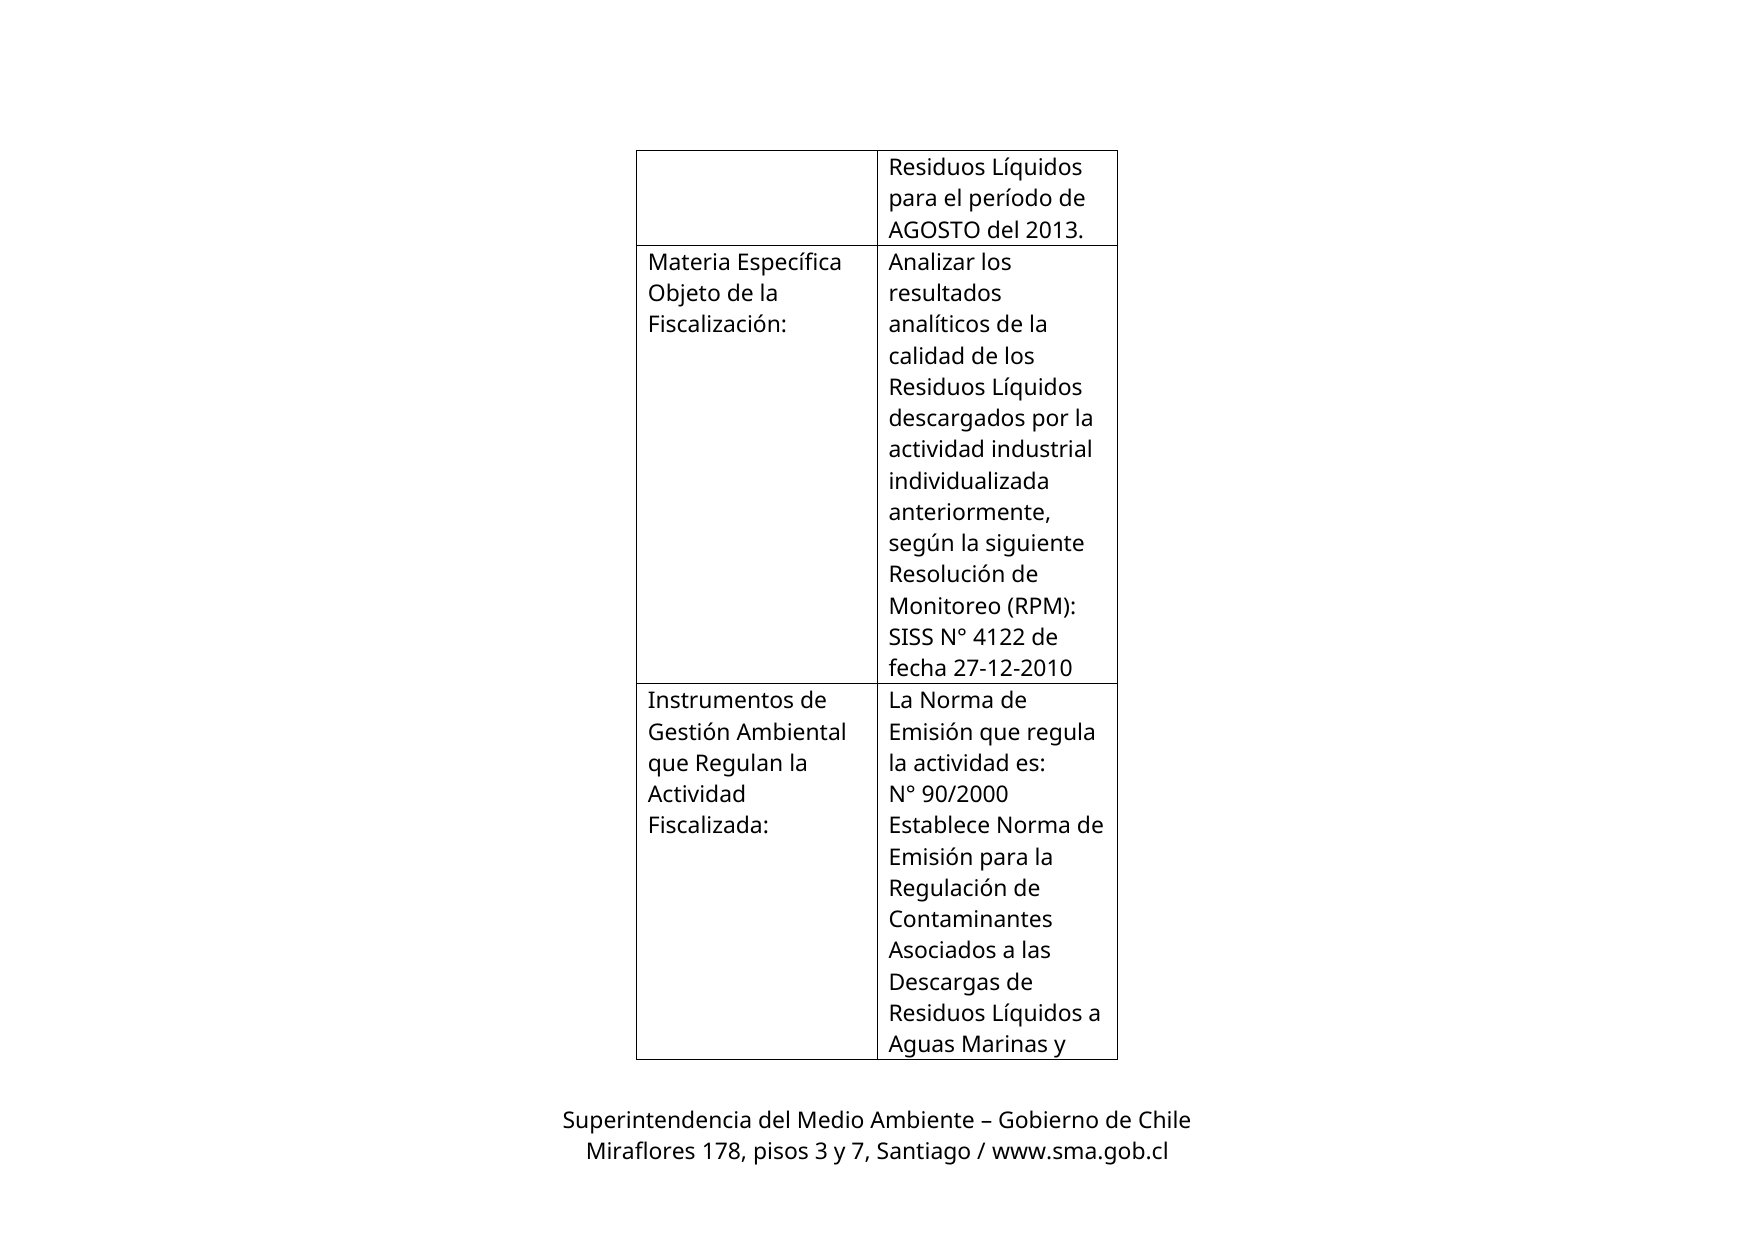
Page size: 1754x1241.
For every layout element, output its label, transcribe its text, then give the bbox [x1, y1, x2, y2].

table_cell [637, 684, 877, 1059]
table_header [637, 151, 877, 245]
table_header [878, 151, 1117, 245]
table_cell Materia Específica Objeto de la Fiscalización: [637, 246, 877, 683]
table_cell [878, 684, 1117, 1059]
table_cell Analizar los resultados analíticos de la calidad de los Residuos Líquidos descargados por la actividad industrial individualizada anteriormente, según la siguiente Resolución de Monitoreo (RPM): SISS N° 4122 de fecha 27-12-2010 [878, 246, 1117, 683]
